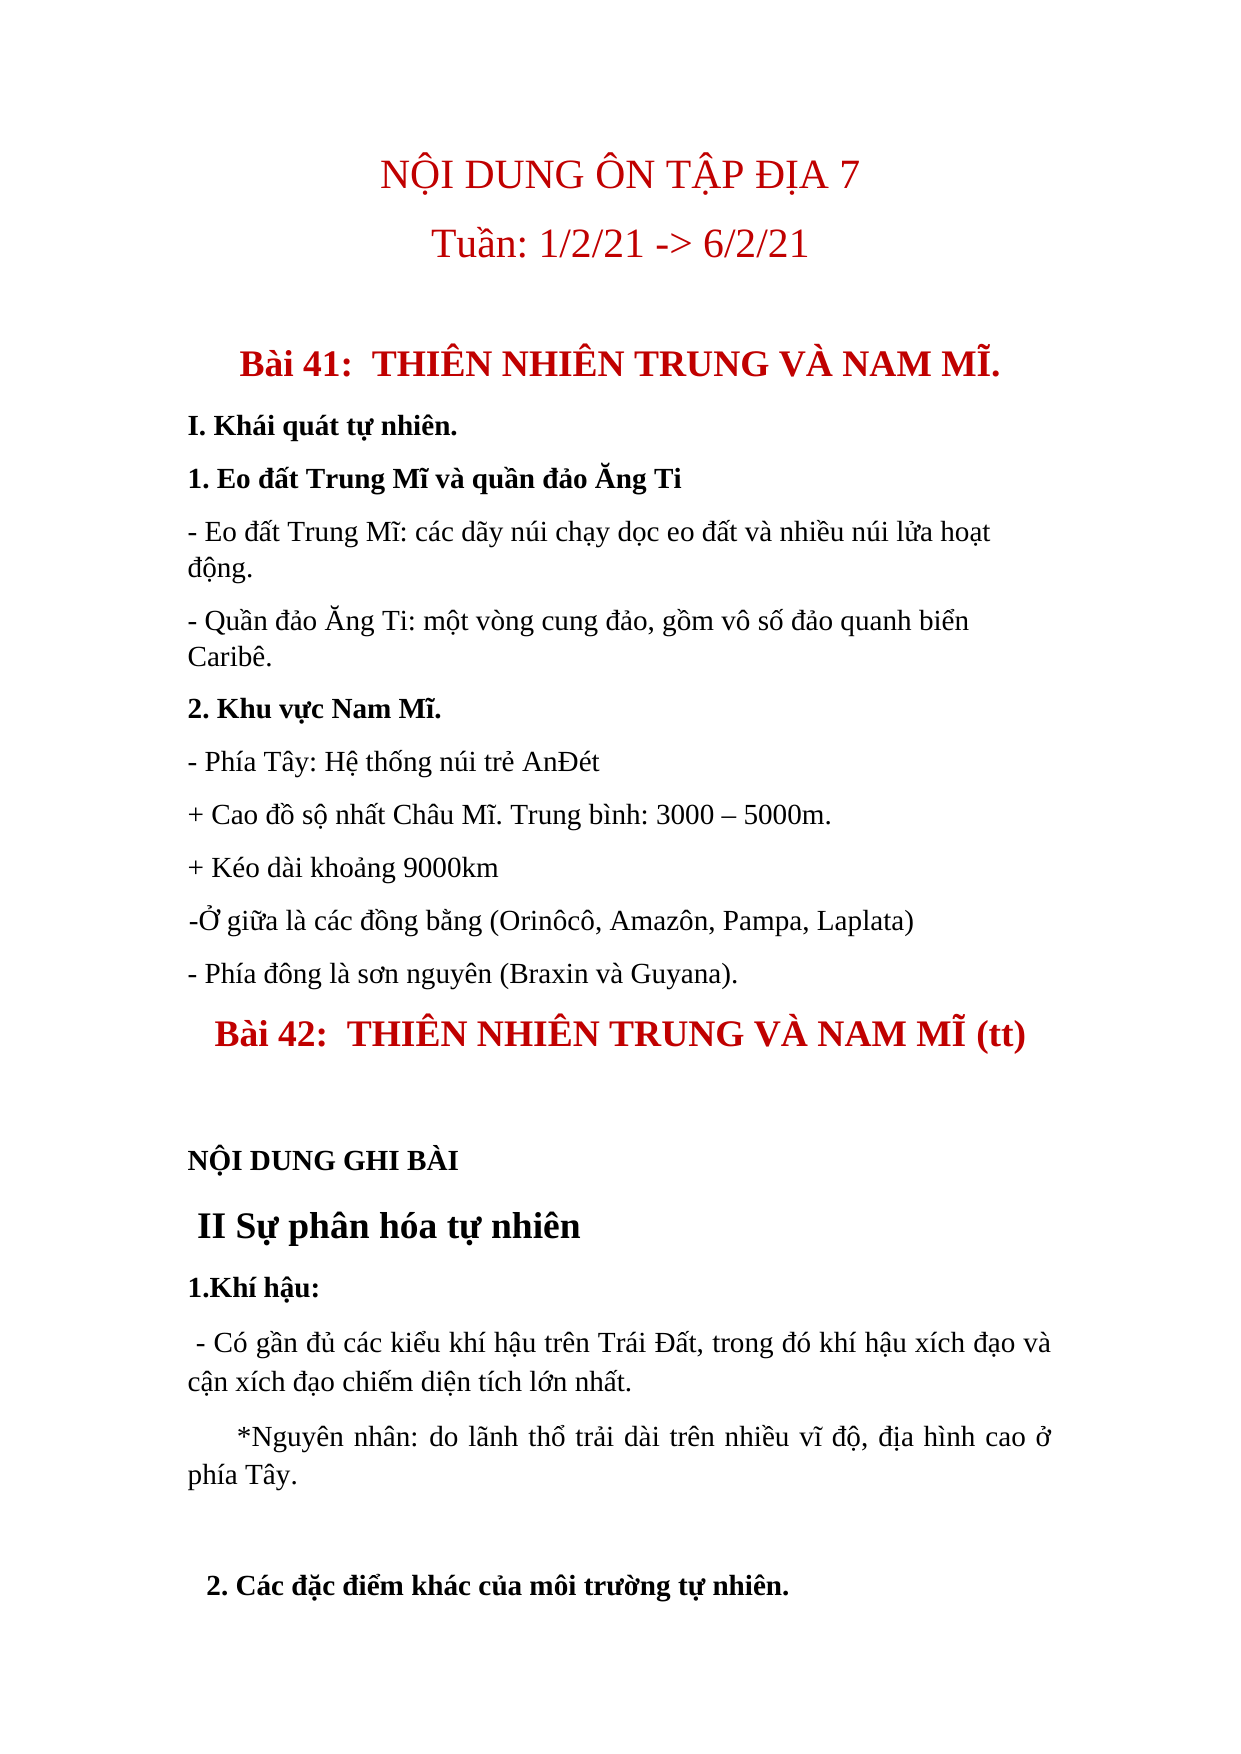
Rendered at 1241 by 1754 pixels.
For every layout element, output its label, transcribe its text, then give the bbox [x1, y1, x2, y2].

text + Cao đồ sộ nhất Châu Mĩ. Trung bình: 3000 – 5000m. [187, 797, 1053, 831]
text 1. Eo đất Trung Mĩ và quần đảo Ăng Ti [187, 461, 1053, 494]
text -Ở giữa là các đồng bằng (Orinôcô, Amazôn, Pampa, Laplata) [189, 903, 1053, 936]
text - Phía Tây: Hệ thống núi trẻ AnĐét [187, 744, 1053, 778]
text + Kéo dài khoảng 9000km [187, 850, 1053, 884]
text Bài 41: THIÊN NHIÊN TRUNG VÀ NAM MĨ. [187, 342, 1053, 385]
text *Nguyên nhân: do lãnh thổ trải dài trên nhiều vĩ độ, địa hình cao ở phía Tây. [187, 1419, 1053, 1491]
text II Sự phân hóa tự nhiên [187, 1204, 1053, 1247]
text NỘI DUNG ÔN TẬP ĐỊA 7 [187, 150, 1053, 198]
text NỘI DUNG GHI BÀI [187, 1143, 1053, 1177]
text 1.Khí hậu: [187, 1270, 1053, 1303]
text - Eo đất Trung Mĩ: các dãy núi chạy dọc eo đất và nhiều núi lửa hoạt động. [187, 514, 1053, 583]
text - Quần đảo Ăng Ti: một vòng cung đảo, gồm vô số đảo quanh biển Caribê. [187, 603, 1053, 672]
text Bài 42: THIÊN NHIÊN TRUNG VÀ NAM MĨ (tt) [187, 1011, 1053, 1054]
text 2. Khu vực Nam Mĩ. [187, 692, 1053, 725]
text - Phía đông là sơn nguyên (Braxin và Guyana). [187, 956, 1053, 989]
text 2. Các đặc điểm khác của môi trường tự nhiên. [187, 1568, 1053, 1601]
text I. Khái quát tự nhiên. [187, 408, 1053, 442]
text - Có gần đủ các kiểu khí hậu trên Trái Đất, trong đó khí hậu xích đạo và cận xích đạo chiếm diện tích lớn nhất. [187, 1325, 1053, 1397]
text Tuần: 1/2/21 -> 6/2/21 [187, 218, 1053, 266]
